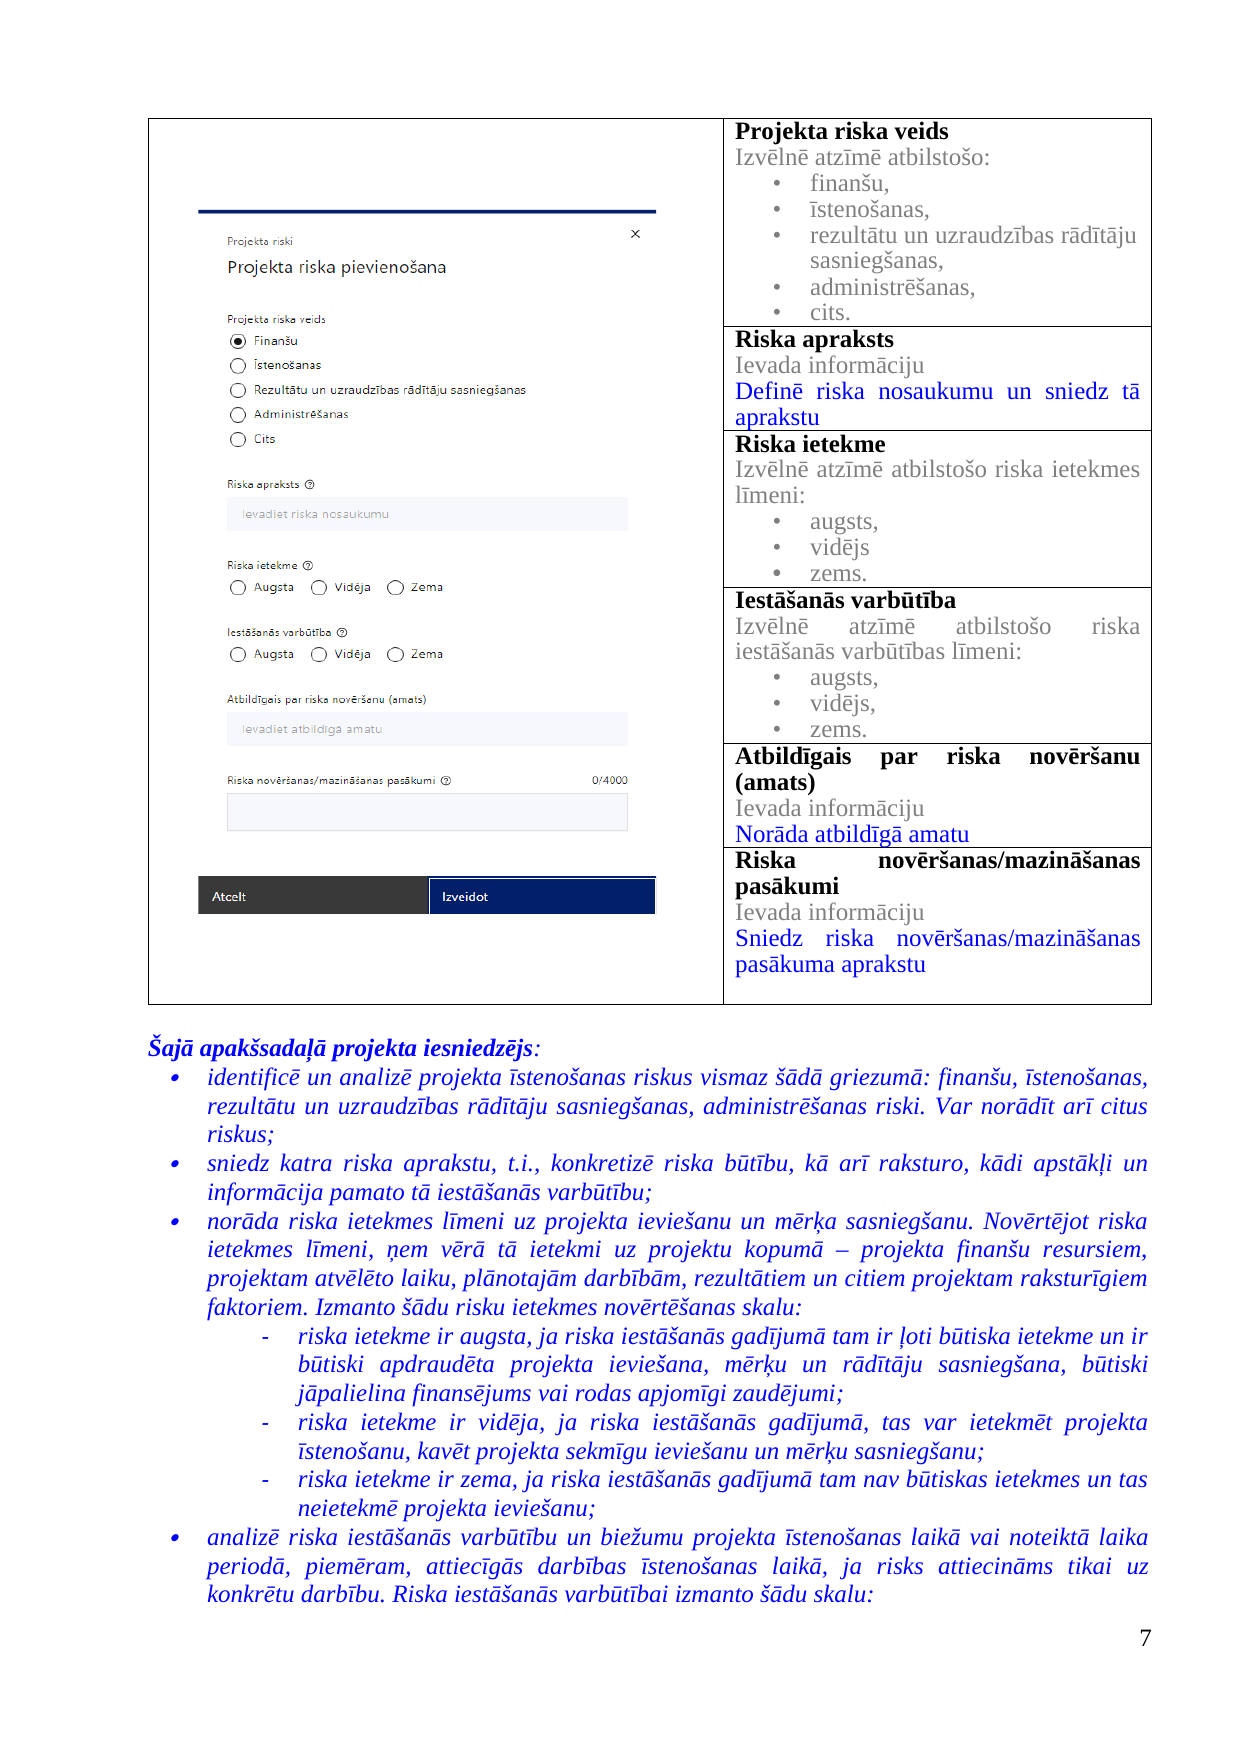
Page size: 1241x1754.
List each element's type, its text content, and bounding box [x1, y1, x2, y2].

table_cell Riska ietekme Izvēlnē atzīmē atbilstošo riska ietekmes līmeni: augsts, vidējs zems. [724, 431, 1151, 587]
table_cell Atbildīgais par riska novēršanu (amats) Ievada informāciju Norāda atbildīgā amatu [724, 744, 1151, 847]
table_cell Iestāšanās varbūtība Izvēlnē atzīmē atbilstošo riska iestāšanās varbūtības līmeni: augsts, vidējs, zems. [724, 588, 1151, 743]
table_cell Riska apraksts Ievada informāciju Definē riska nosaukumu un sniedz tā aprakstu [724, 327, 1151, 430]
list riska ietekme ir vidēja, ja riska iestāšanās gadījumā, tas var ietekmēt projekta īstenošanu, kavēt projekta sekmīgu ieviešanu un mērķu sasniegšanu; [260, 1407, 1152, 1464]
picture [198, 208, 657, 914]
list identificē un analizē projekta īstenošanas riskus vismaz šādā griezumā: finanšu, īstenošanas, rezultātu un uzraudzības rādītāju sasniegšanas, administrēšanas riski. Var norādīt arī citus riskus; [169, 1062, 1152, 1148]
list norāda riska ietekmes līmeni uz projekta ieviešanu un mērķa sasniegšanu. Novērtējot riska ietekmes līmeni, ņem vērā tā ietekmi uz projektu kopumā – projekta finanšu resursiem, projektam atvēlēto laiku, plānotajām darbībām, rezultātiem un citiem projektam raksturīgiem faktoriem. Izmanto šādu risku ietekmes novērtēšanas skalu: [169, 1206, 1152, 1321]
table_header [149, 119, 723, 1003]
text Šajā apakšsadaļā projekta iesniedzējs: [148, 1033, 1152, 1062]
table_header Projekta riska veids Izvēlnē atzīmē atbilstošo: finanšu, īstenošanas, rezultātu un uzraudzības rādītāju sasniegšanas, administrēšanas, cits. [724, 119, 1151, 326]
list sniedz katra riska aprakstu, t.i., konkretizē riska būtību, kā arī raksturo, kādi apstākļi un informācija pamato tā iestāšanās varbūtību; [169, 1148, 1152, 1206]
list riska ietekme ir zema, ja riska iestāšanās gadījumā tam nav būtiskas ietekmes un tas neietekmē projekta ieviešanu; [260, 1464, 1152, 1522]
list analizē riska iestāšanās varbūtību un biežumu projekta īstenošanas laikā vai noteiktā laika periodā, piemēram, attiecīgās darbības īstenošanas laikā, ja risks attiecināms tikai uz konkrētu darbību. Riska iestāšanās varbūtībai izmanto šādu skalu: [169, 1522, 1152, 1608]
table_cell Riska novēršanas/mazināšanas pasākumi Ievada informāciju Sniedz riska novēršanas/mazināšanas pasākuma aprakstu [724, 848, 1151, 1003]
list riska ietekme ir augsta, ja riska iestāšanās gadījumā tam ir ļoti būtiska ietekme un ir būtiski apdraudēta projekta ieviešana, mērķu un rādītāju sasniegšana, būtiski jāpalielina finansējums vai rodas apjomīgi zaudējumi; [260, 1321, 1152, 1407]
